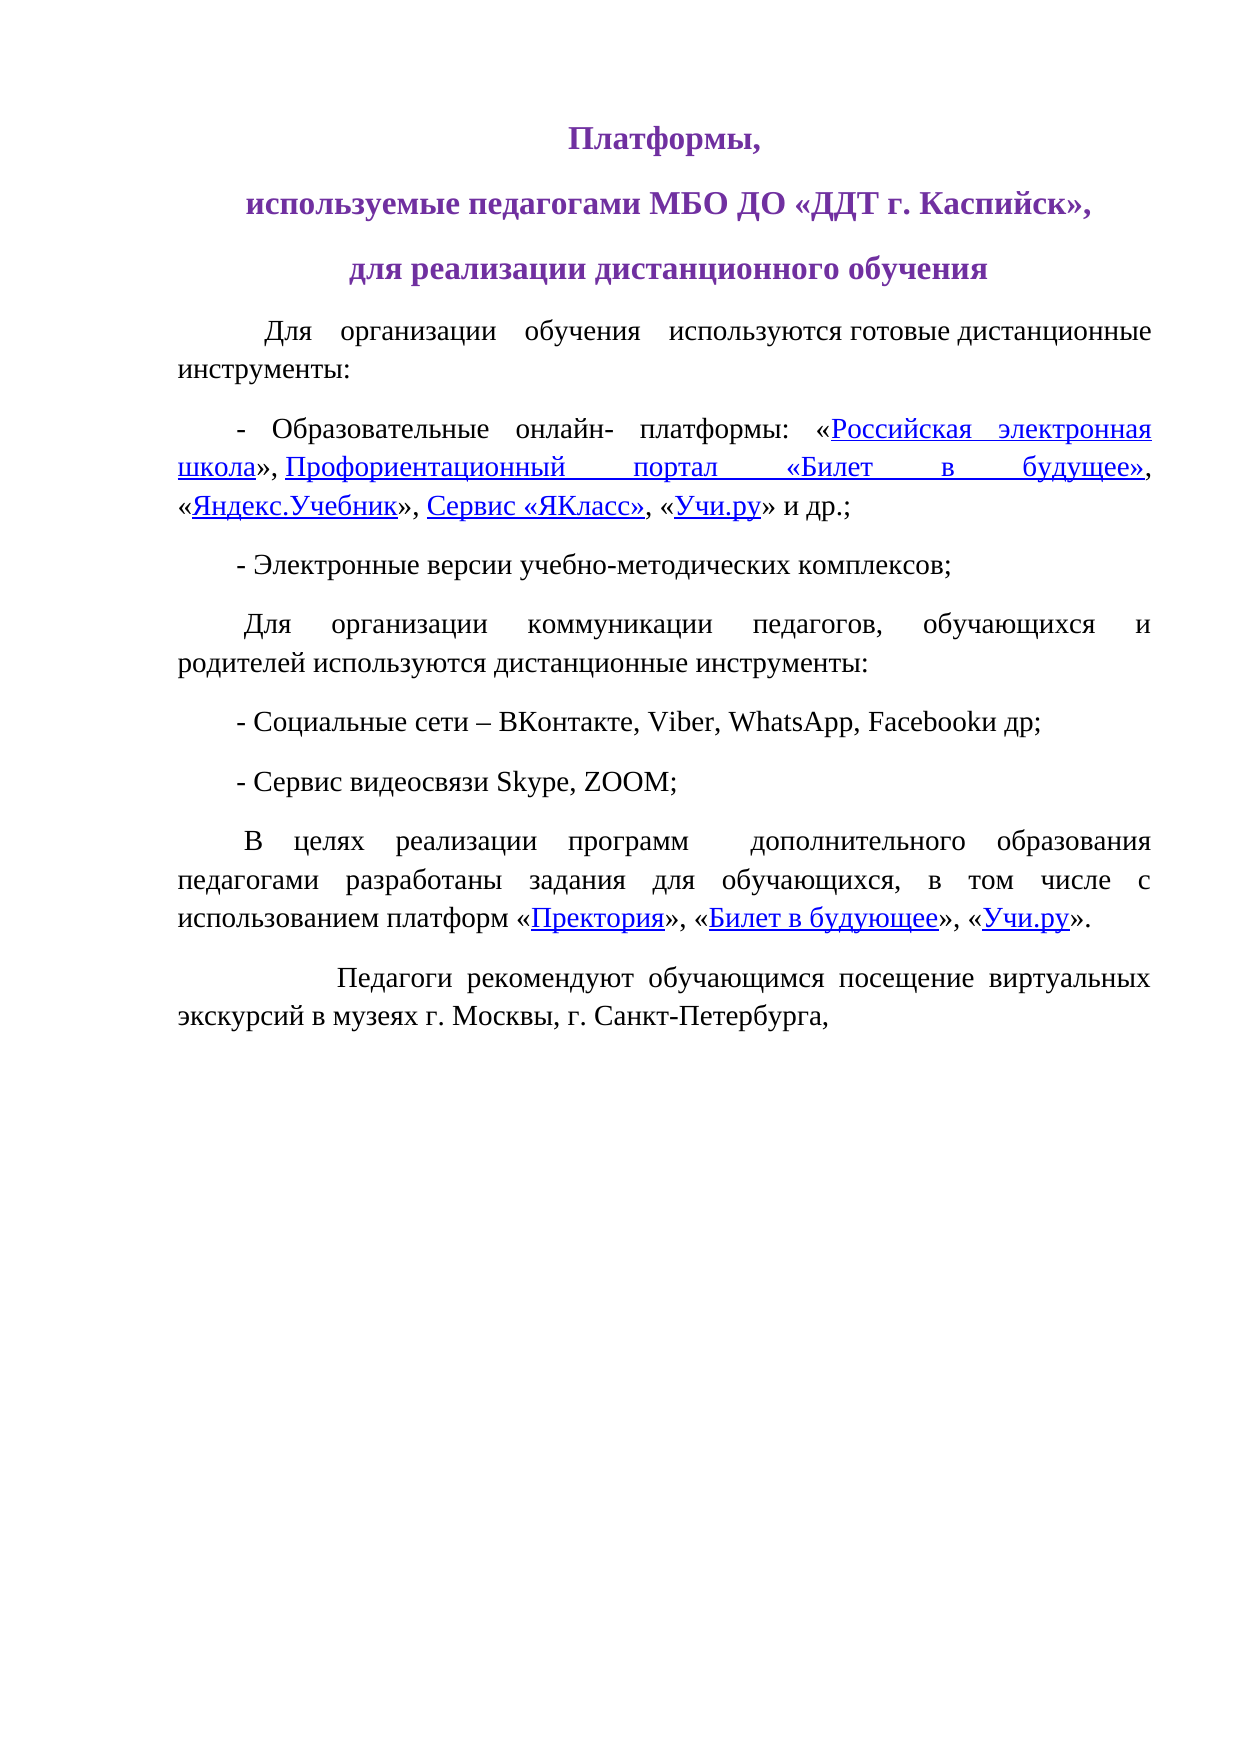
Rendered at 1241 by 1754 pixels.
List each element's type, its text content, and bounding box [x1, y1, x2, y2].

text - Социальные сети – ВКонтакте, Viber, WhatsApp, Facebookи др; [177, 704, 1152, 738]
text Платформы, [177, 118, 1152, 156]
text используемые педагогами МБО ДО «ДДТ г. Каспийск», [177, 183, 1152, 221]
text - Электронные версии учебно-методических комплексов; [177, 547, 1152, 581]
text Для организации коммуникации педагогов, обучающихся и родителей используются дистанционные инструменты: [177, 607, 1152, 679]
text Педагоги рекомендуют обучающимся посещение виртуальных экскурсий в музеях г. Москвы, г. Санкт-Петербурга, [177, 960, 1152, 1032]
text - Образовательные онлайн- платформы: «Российская электронная школа», Профориентационный портал «Билет в будущее», «Яндекс.Учебник», Сервис «ЯКласс», «Учи.ру» и др.; [177, 411, 1152, 521]
text для реализации дистанционного обучения [177, 248, 1152, 286]
text - Сервис видеосвязи Skype, ZOOM; [177, 764, 1152, 797]
text В целях реализации программ дополнительного образования педагогами разработаны задания для обучающихся, в том числе с использованием платформ «Пректория», «Билет в будующее», «Учи.ру». [177, 823, 1152, 934]
text Для организации обучения используются готовые дистанционные инструменты: [177, 313, 1152, 385]
